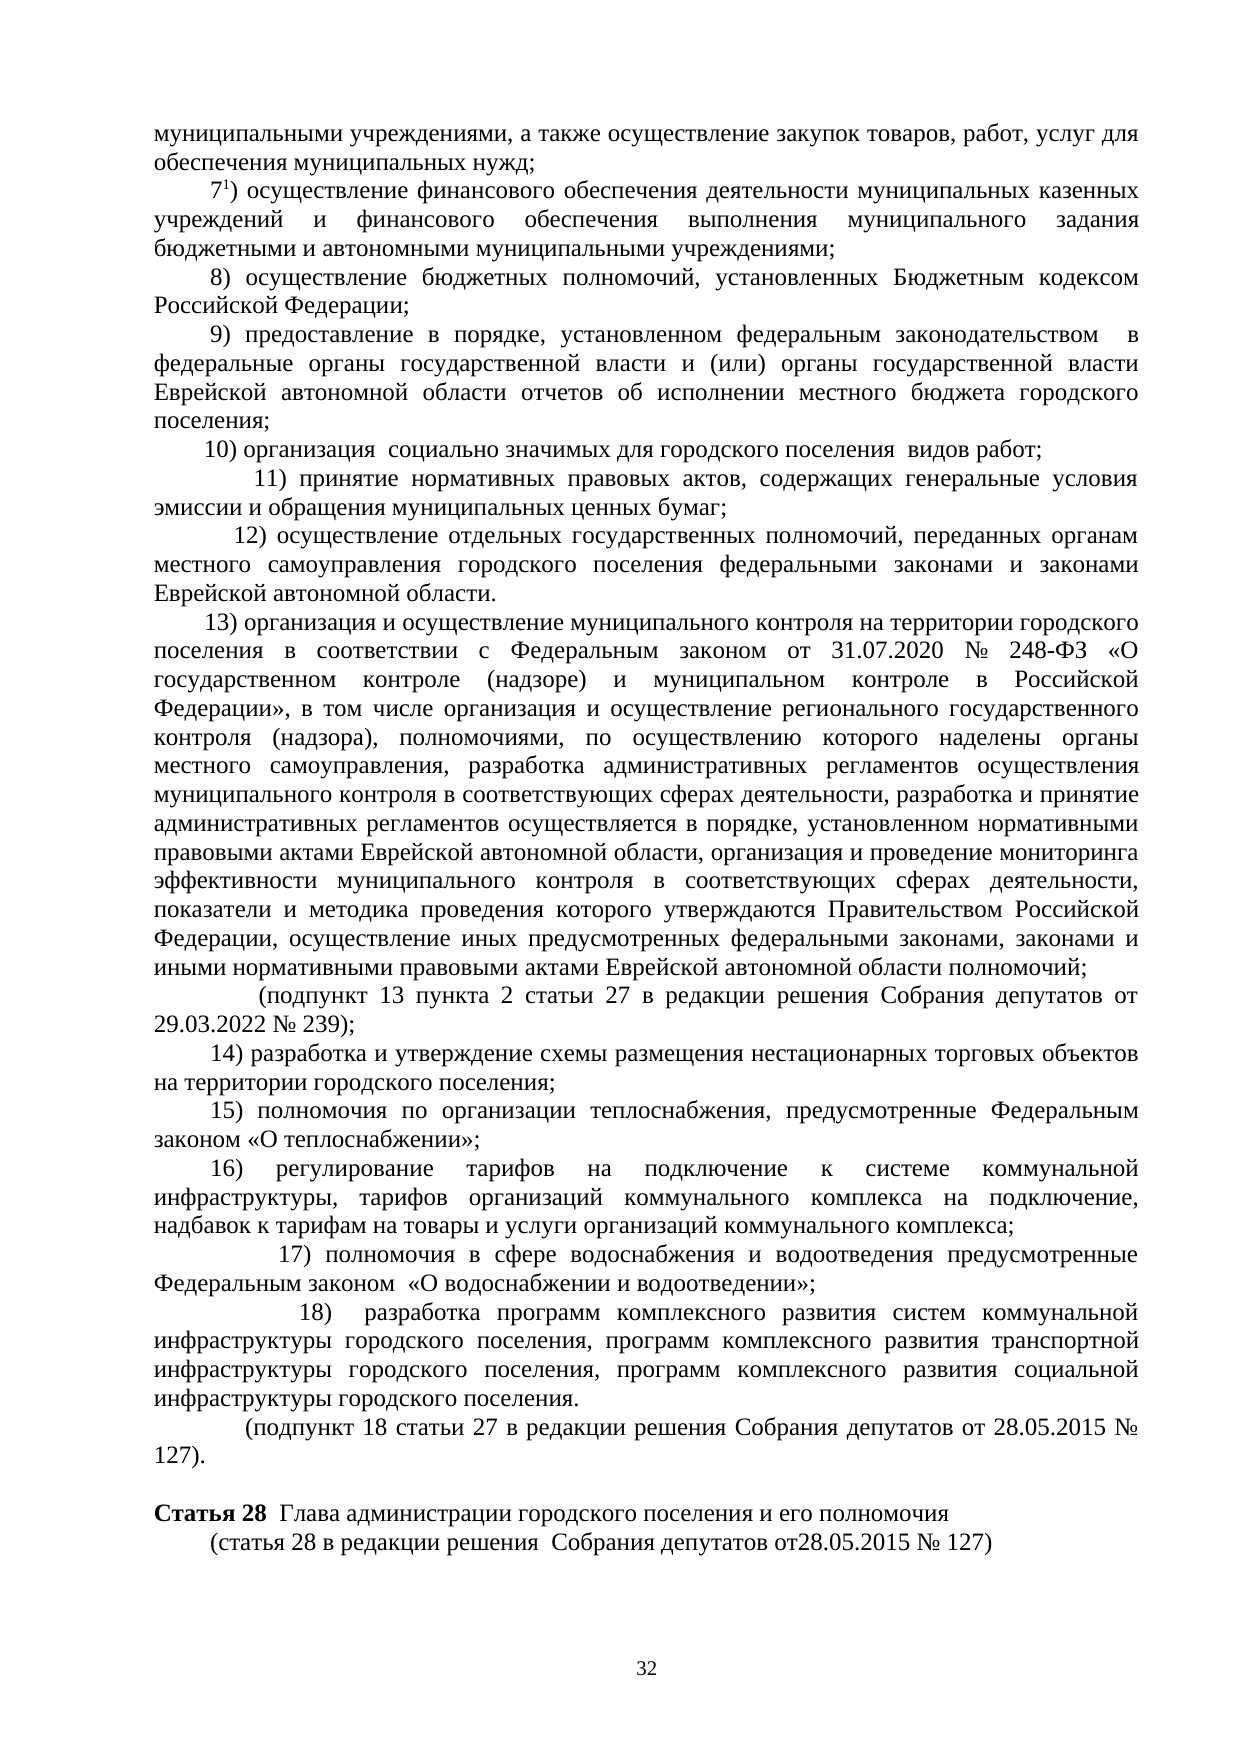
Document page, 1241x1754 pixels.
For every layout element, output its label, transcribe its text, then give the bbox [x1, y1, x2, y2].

text 17) полномочия в сфере водоснабжения и водоотведения предусмотренные Федеральным законом «О водоснабжении и водоотведении»; [153, 1239, 1140, 1297]
text 8) осуществление бюджетных полномочий, установленных Бюджетным кодексом Российской Федерации; [153, 262, 1140, 319]
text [153, 118, 1140, 176]
text 11) принятие нормативных правовых актов, содержащих генеральные условия эмиссии и обращения муниципальных ценных бумаг; [153, 463, 1140, 521]
text 12) осуществление отдельных государственных полномочий, переданных органам местного самоуправления городского поселения федеральными законами и законами Еврейской автономной области. [153, 521, 1140, 607]
text 13) организация и осуществление муниципального контроля на территории городского поселения в соответствии с Федеральным законом от 31.07.2020 № 248-ФЗ «О государственном контроле (надзоре) и муниципальном контроле в Российской Федерации», в том числе организация и осуществление регионального государственного контроля (надзора), полномочиями, по осуществлению которого наделены органы местного самоуправления, разработка административных регламентов осуществления муниципального контроля в соответствующих сферах деятельности, разработка и принятие административных регламентов осуществляется в порядке, установленном нормативными правовыми актами Еврейской автономной области, организация и проведение мониторинга эффективности муниципального контроля в соответствующих сферах деятельности, показатели и методика проведения которого утверждаются Правительством Российской Федерации, осуществление иных предусмотренных федеральными законами, законами и иными нормативными правовыми актами Еврейской автономной области полномочий; [153, 607, 1140, 981]
text (статья 28 в редакции решения Собрания депутатов от28.05.2015 № 127) [153, 1527, 1140, 1556]
text 16) регулирование тарифов на подключение к системе коммунальной инфраструктуры, тарифов организаций коммунального комплекса на подключение, надбавок к тарифам на товары и услуги организаций коммунального комплекса; [153, 1153, 1140, 1239]
text 10) организация социально значимых для городского поселения видов работ; [153, 434, 1140, 463]
text 18) разработка программ комплексного развития систем коммунальной инфраструктуры городского поселения, программ комплексного развития транспортной инфраструктуры городского поселения, программ комплексного развития социальной инфраструктуры городского поселения. [153, 1297, 1140, 1412]
text 15) полномочия по организации теплоснабжения, предусмотренные Федеральным законом «О теплоснабжении»; [153, 1096, 1140, 1153]
text Статья 28 Глава администрации городского поселения и его полномочия [153, 1498, 1140, 1527]
text 9) предоставление в порядке, установленном федеральным законодательством в федеральные органы государственной власти и (или) органы государственной власти Еврейской автономной области отчетов об исполнении местного бюджета городского поселения; [153, 319, 1140, 434]
text (подпункт 18 статьи 27 в редакции решения Собрания депутатов от 28.05.2015 № 127). [153, 1412, 1140, 1469]
text (подпункт 13 пункта 2 статьи 27 в редакции решения Собрания депутатов от 29.03.2022 № 239); [153, 981, 1140, 1038]
text 71) осуществление финансового обеспечения деятельности муниципальных казенных учреждений и финансового обеспечения выполнения муниципального задания бюджетными и автономными муниципальными учреждениями; [153, 176, 1140, 262]
text 14) разработка и утверждение схемы размещения нестационарных торговых объектов на территории городского поселения; [153, 1038, 1140, 1096]
